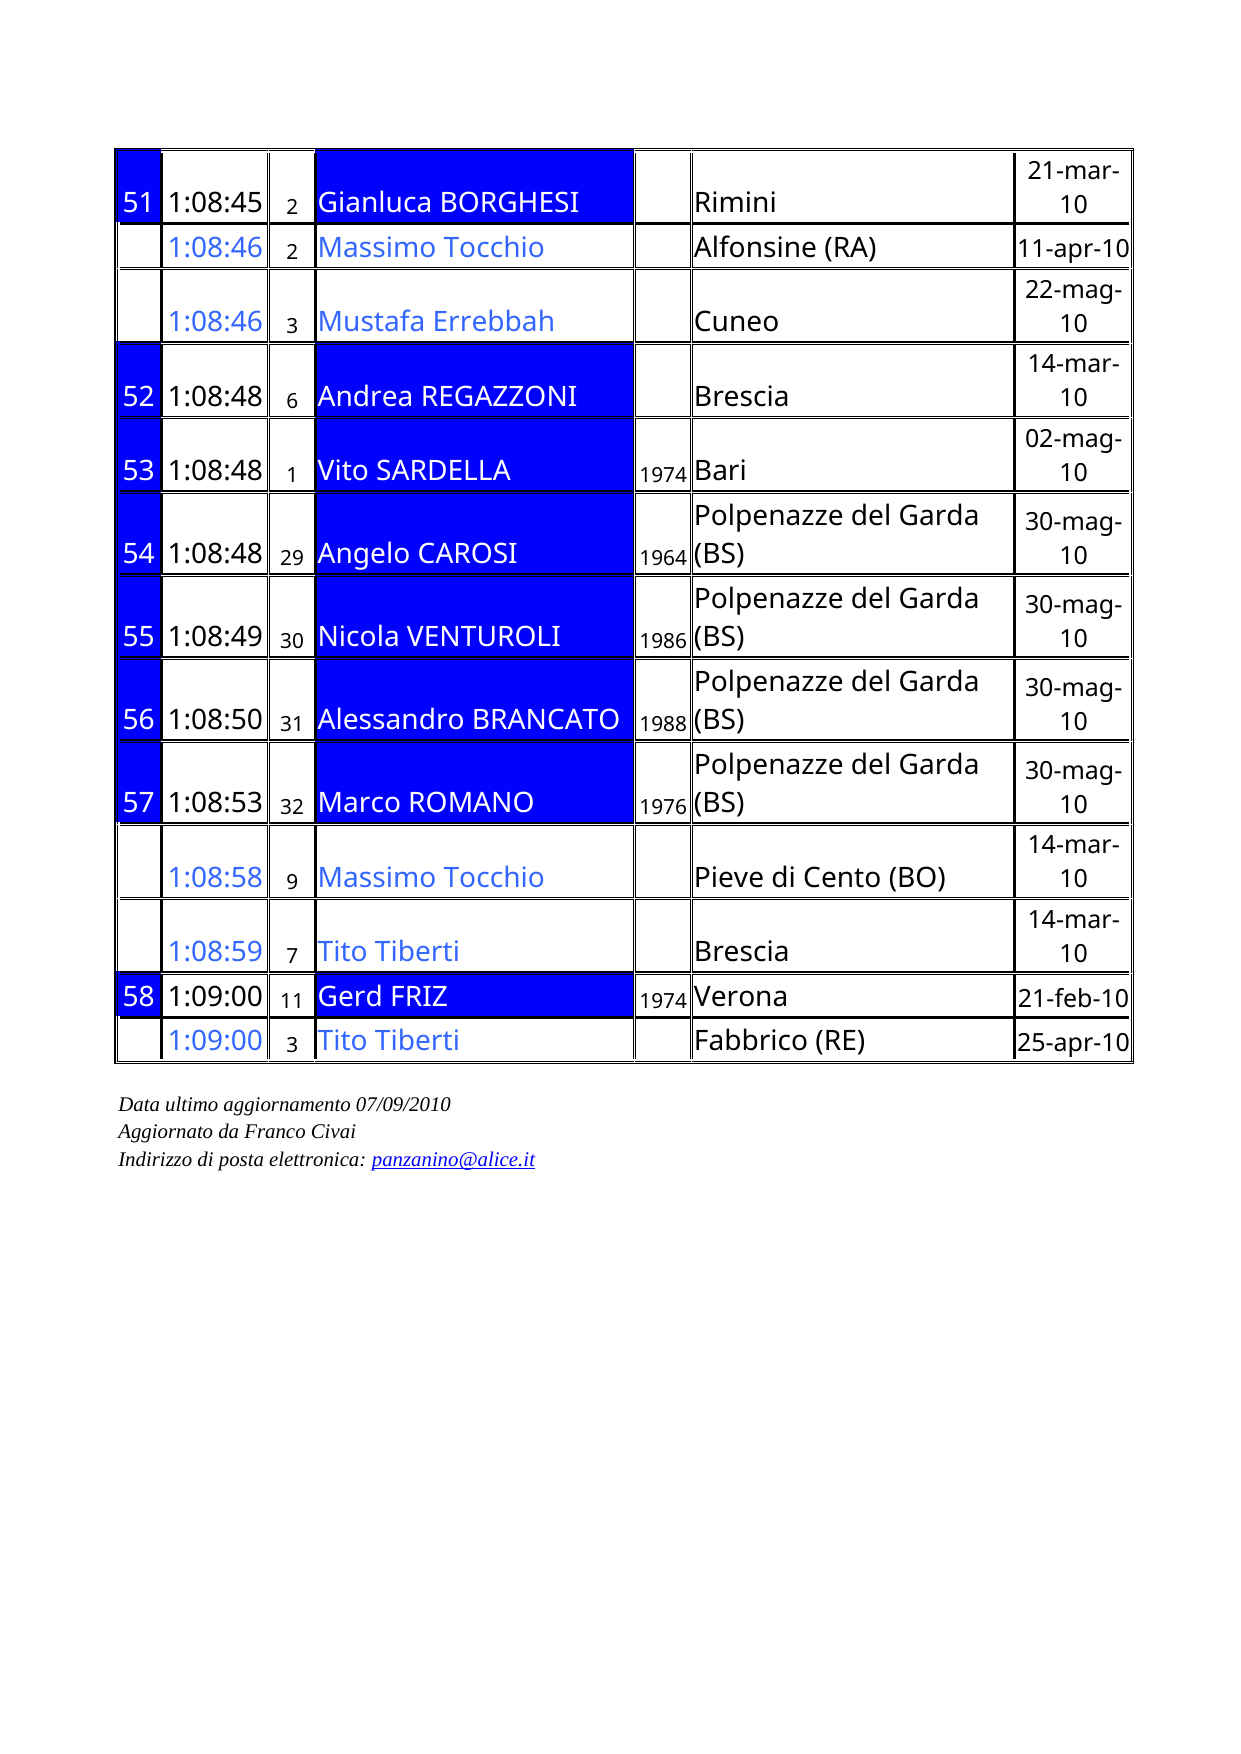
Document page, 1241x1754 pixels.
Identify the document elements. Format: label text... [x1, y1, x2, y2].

table_cell [118, 1016, 161, 1061]
table_cell Alessandro BRANCATO [317, 660, 633, 739]
table_cell 1:08:49 [163, 577, 267, 656]
table_cell Fabbrico (RE) [691, 1019, 1014, 1061]
table_cell 1:08:48 [163, 419, 267, 490]
table_cell 1:08:45 [161, 151, 269, 222]
table_cell 30-mag-10 [1016, 490, 1131, 573]
table_cell 1:08:48 [163, 494, 267, 573]
table_cell 14-mar-10 [1016, 822, 1131, 897]
table_cell 1:08:58 [163, 826, 267, 897]
table_cell 1974 [636, 975, 690, 1016]
table_cell 29 [270, 494, 314, 573]
table_cell 1974 [636, 419, 690, 490]
table_cell 1:08:48 [163, 345, 267, 416]
table_cell 7 [270, 900, 314, 971]
table_cell Tito Tiberti [317, 900, 633, 971]
table_cell 1:08:59 [163, 900, 267, 971]
table_cell 21-mar-10 [1014, 151, 1131, 222]
table_cell [636, 900, 690, 971]
table_cell Massimo Tocchio [317, 826, 633, 897]
table_cell 1976 [636, 743, 690, 822]
table_cell Polpenazze del Garda (BS) [693, 494, 1013, 573]
table_cell 11 [270, 975, 314, 1016]
table_cell Pieve di Cento (BO) [693, 826, 1013, 897]
table_cell 21-feb-10 [1016, 971, 1131, 1016]
table_cell Tito Tiberti [315, 1019, 634, 1061]
table_cell 1964 [636, 494, 690, 573]
table_cell Bari [693, 419, 1013, 490]
table_cell Brescia [693, 900, 1013, 971]
table_cell Polpenazze del Garda (BS) [693, 577, 1013, 656]
table_cell Massimo Tocchio [317, 225, 633, 267]
table_cell Nicola VENTUROLI [317, 577, 633, 656]
table_cell 51 [118, 151, 161, 222]
table_cell 1:09:00 [161, 1019, 269, 1061]
table_cell 52 [118, 341, 160, 416]
table_cell 30-mag-10 [1016, 656, 1131, 739]
table_cell 31 [270, 660, 314, 739]
table_cell [636, 345, 690, 416]
table_cell 30-mag-10 [1016, 739, 1131, 822]
table_cell 57 [118, 739, 160, 822]
table_cell 14-mar-10 [1014, 897, 1132, 971]
table_cell 1:08:50 [163, 660, 267, 739]
table_cell Verona [693, 975, 1013, 1016]
table_cell [118, 222, 160, 267]
table_cell 2 [269, 149, 315, 222]
text Data ultimo aggiornamento 07/09/2010 Aggiornato da Franco Civai Indirizzo di posta elettronica: panzanino@alice.it [118, 1064, 1122, 1171]
table_cell Alfonsine (RA) [693, 225, 1013, 267]
table_cell Rimini [691, 151, 1014, 222]
table_cell [635, 151, 691, 222]
table_cell Marco ROMANO [317, 743, 633, 822]
table_cell Andrea REGAZZONI [317, 345, 633, 416]
table_cell 54 [118, 490, 160, 573]
table_cell Gianluca BORGHESI [315, 151, 634, 222]
table_cell Angelo CAROSI [317, 494, 633, 573]
table_cell Brescia [693, 345, 1013, 416]
table_cell Polpenazze del Garda (BS) [693, 743, 1013, 822]
table_cell [116, 267, 161, 341]
table_cell 6 [270, 345, 314, 416]
table_cell [635, 1019, 691, 1061]
table_cell 2 [270, 225, 314, 267]
table_cell 02-mag-10 [1014, 416, 1132, 490]
table_cell 55 [118, 573, 160, 656]
table_cell 1 [270, 419, 314, 490]
table_cell 53 [116, 416, 161, 490]
table_cell Gerd FRIZ [317, 975, 633, 1016]
table_cell 58 [118, 971, 160, 1016]
table_cell 1:08:53 [163, 743, 267, 822]
table_cell 22-mag-10 [1014, 267, 1132, 341]
table_cell [118, 822, 160, 897]
table_cell 32 [270, 743, 314, 822]
table_cell [636, 270, 690, 341]
table_cell 56 [118, 656, 160, 739]
table_cell 30 [270, 577, 314, 656]
table_cell [636, 225, 690, 267]
table_cell 3 [269, 1019, 315, 1061]
table_cell 1:09:00 [163, 975, 267, 1016]
table_cell [116, 897, 161, 971]
table_cell Vito SARDELLA [317, 419, 633, 490]
table_cell 30-mag-10 [1016, 573, 1131, 656]
table_cell [636, 826, 690, 897]
table_cell 11-apr-10 [1016, 222, 1131, 267]
table_cell 9 [270, 826, 314, 897]
table_cell 3 [270, 270, 314, 341]
table_cell Polpenazze del Garda (BS) [693, 660, 1013, 739]
table_cell 1:08:46 [163, 225, 267, 267]
table_cell 1:08:46 [163, 270, 267, 341]
table_cell 25-apr-10 [1014, 1016, 1131, 1061]
table_cell Mustafa Errebbah [317, 270, 633, 341]
table_cell Cuneo [693, 270, 1013, 341]
table_cell 1986 [636, 577, 690, 656]
table_cell 1988 [636, 660, 690, 739]
table_cell 14-mar-10 [1016, 341, 1131, 416]
